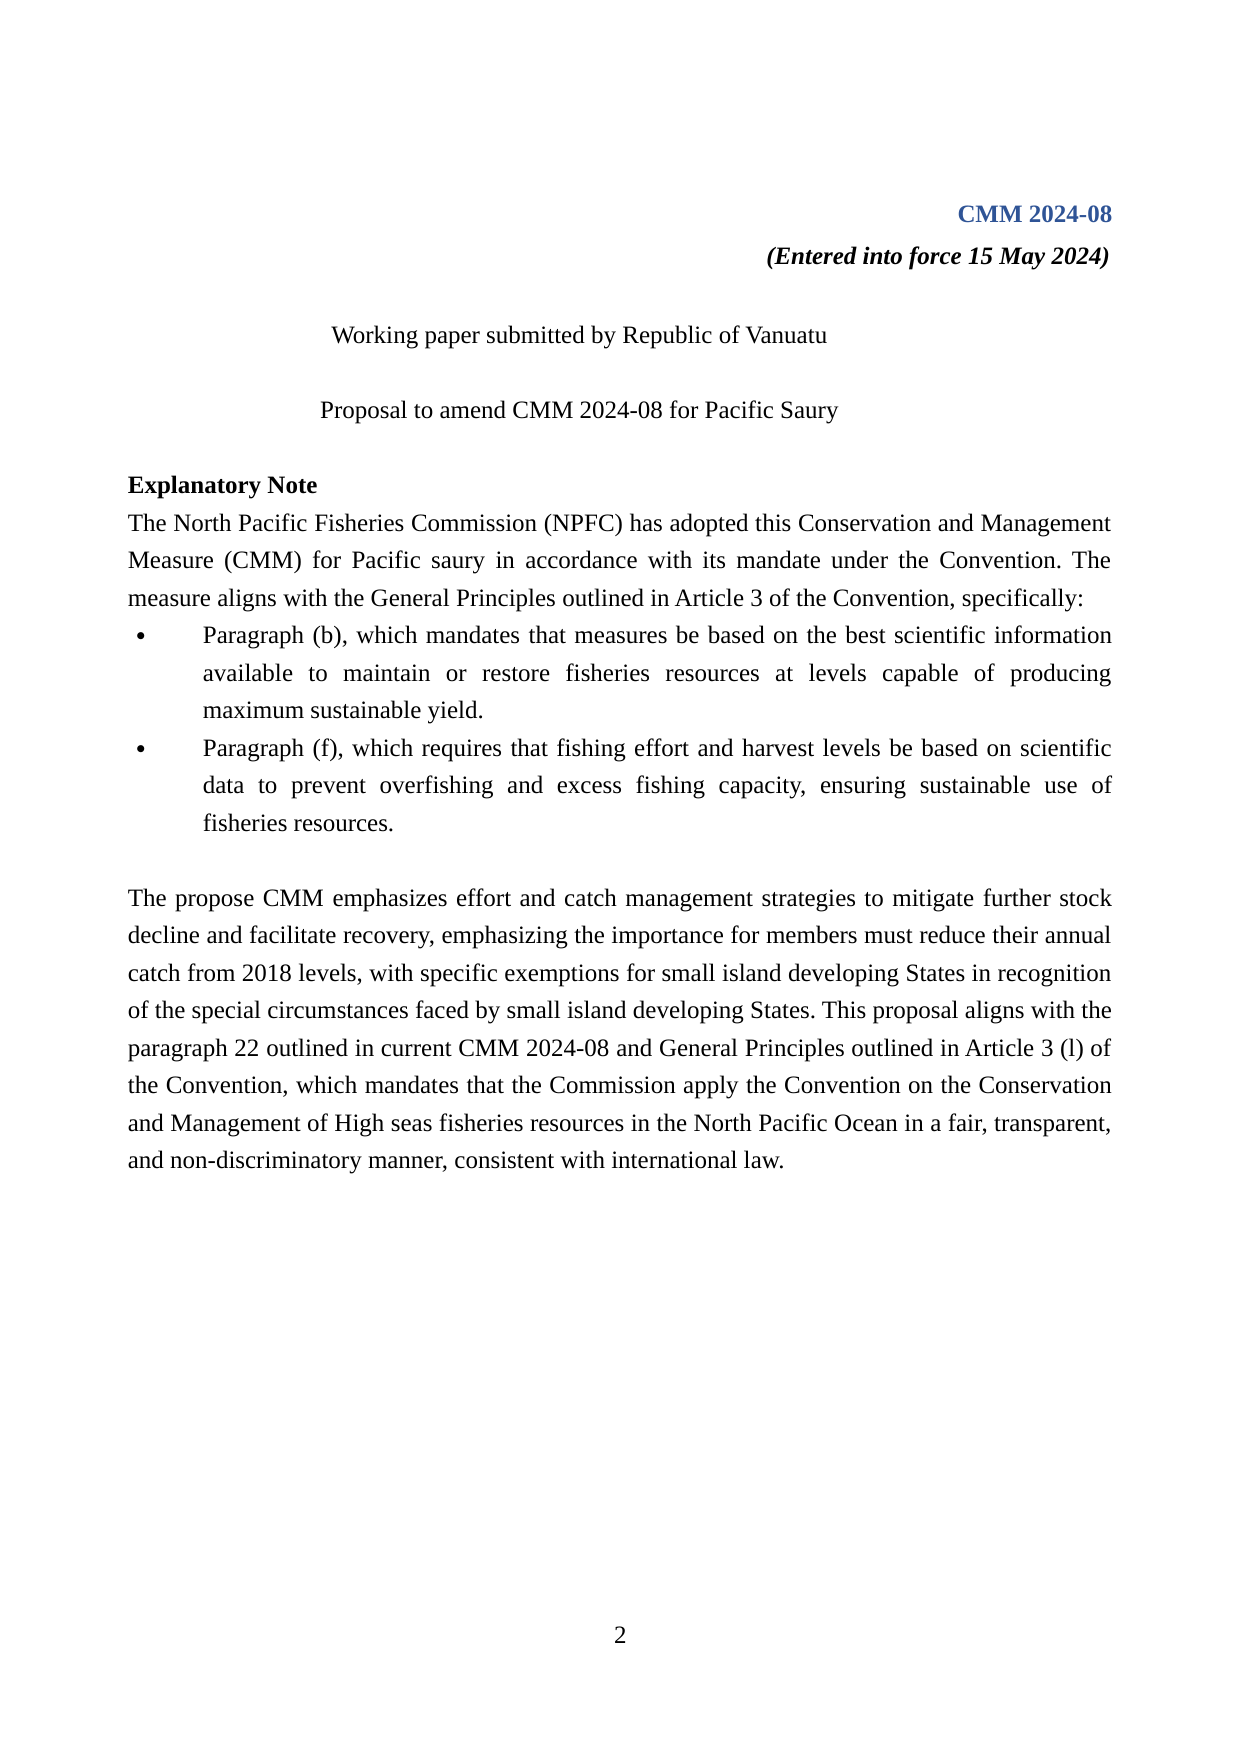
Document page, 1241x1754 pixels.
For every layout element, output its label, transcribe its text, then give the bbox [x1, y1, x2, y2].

text The North Pacific Fisheries Commission (NPFC) has adopted this Conservation and Management Measure (CMM) for Pacific saury in accordance with its mandate under the Convention. The measure aligns with the General Principles outlined in Article 3 of the Convention, specifically: [128, 503, 1113, 616]
list Paragraph (f), which requires that fishing effort and harvest levels be based on scientific data to prevent overfishing and excess fishing capacity, ensuring sustainable use of fisheries resources. [137, 728, 1113, 841]
text CMM 2024-08 [128, 195, 1112, 232]
text The propose CMM emphasizes effort and catch management strategies to mitigate further stock decline and facilitate recovery, emphasizing the importance for members must reduce their annual catch from 2018 levels, with specific exemptions for small island developing States in recognition of the special circumstances faced by small island developing States. This proposal aligns with the paragraph 22 outlined in current CMM 2024-08 and General Principles outlined in Article 3 (l) of the Convention, which mandates that the Commission apply the Convention on the Conservation and Management of High seas fisheries resources in the North Pacific Ocean in a fair, transparent, and non-discriminatory manner, consistent with international law. [128, 878, 1113, 1178]
text (Entered into force 15 May 2024) [128, 237, 1112, 274]
text Explanatory Note [128, 466, 1031, 503]
text Proposal to amend CMM 2024-08 for Pacific Saury [128, 391, 1031, 428]
text Working paper submitted by Republic of Vanuatu [128, 316, 1031, 353]
list Paragraph (b), which mandates that measures be based on the best scientific information available to maintain or restore fisheries resources at levels capable of producing maximum sustainable yield. [137, 616, 1113, 728]
